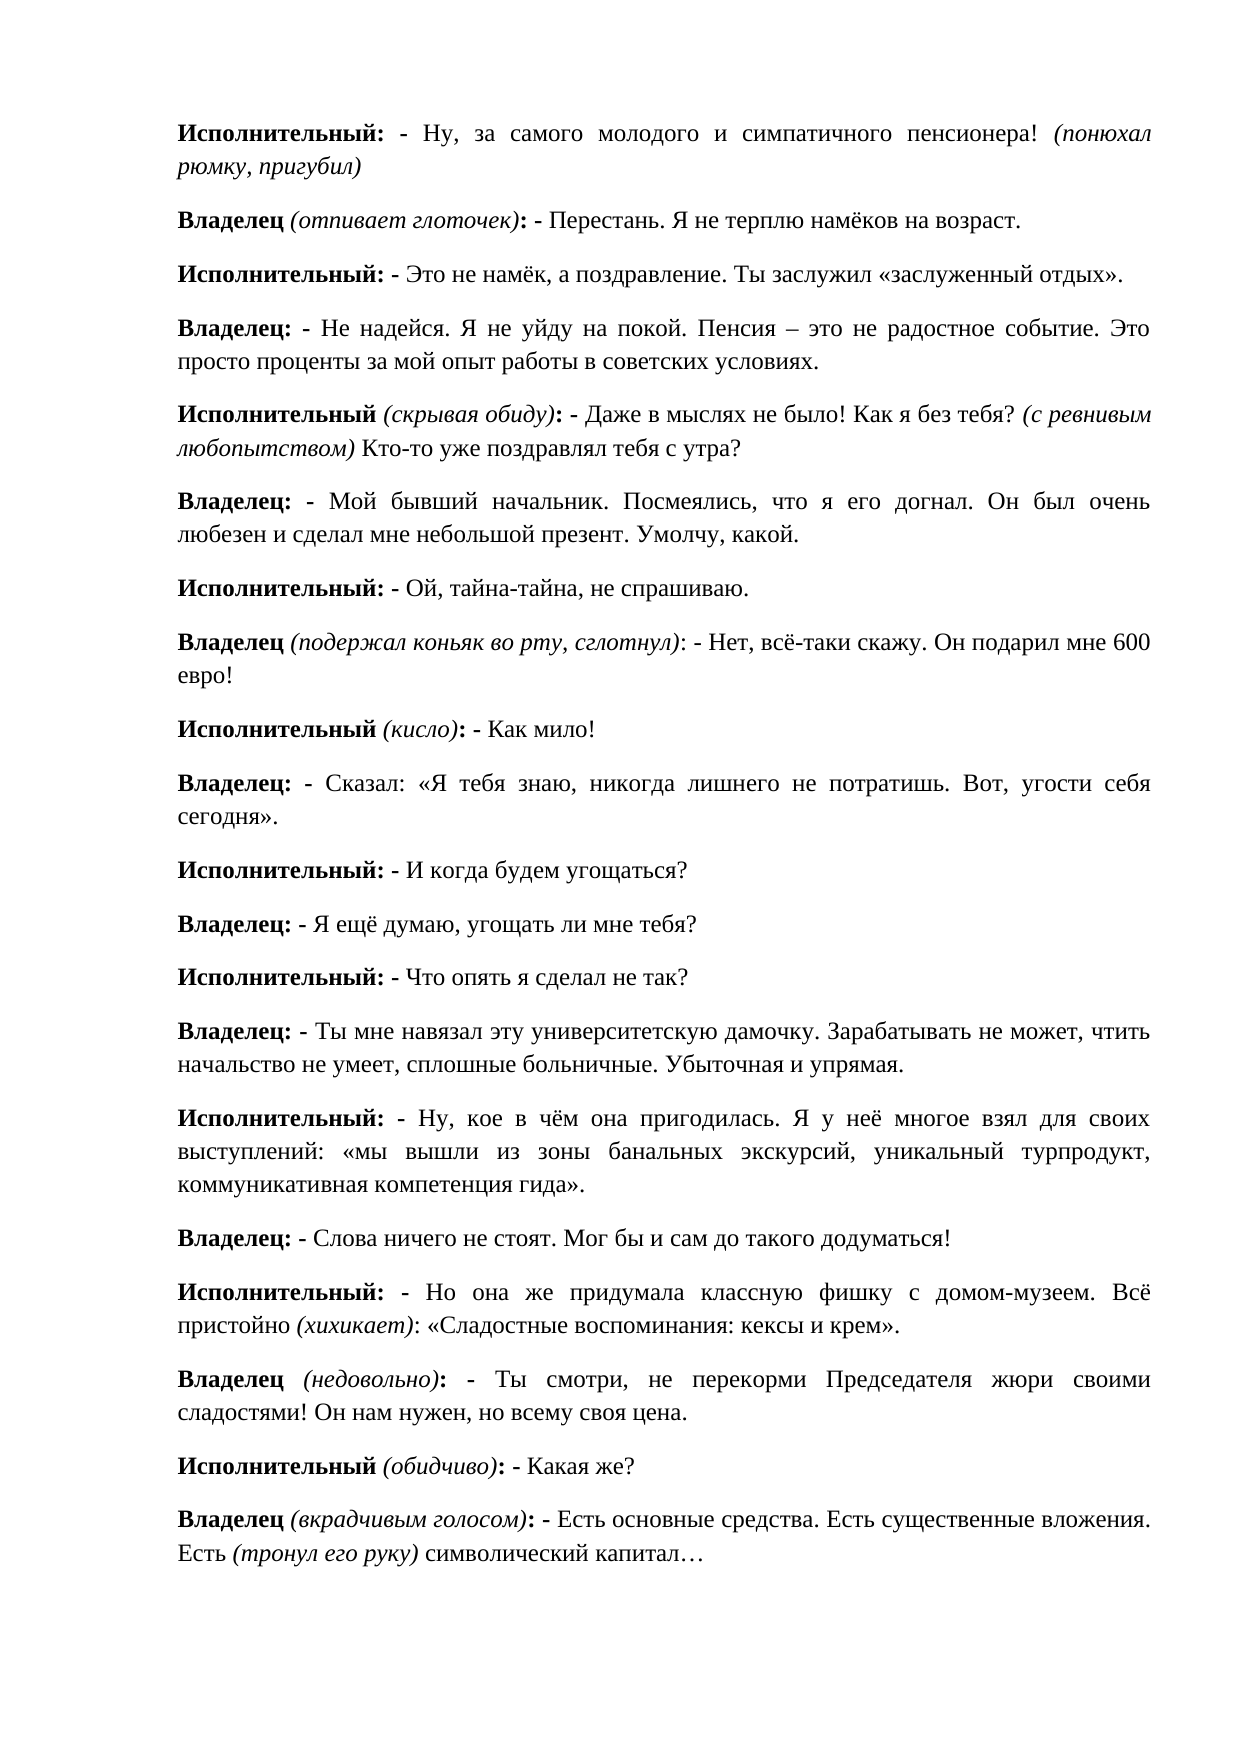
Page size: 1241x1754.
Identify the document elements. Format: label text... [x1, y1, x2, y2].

text Исполнительный: - И когда будем угощаться? [177, 855, 1152, 883]
text Владелец (отпивает глоточек): - Перестань. Я не терплю намёков на возраст. [177, 205, 1152, 234]
text Владелец (недовольно): - Ты смотри, не перекорми Председателя жюри своими сладостями! Он нам нужен, но всему своя цена. [177, 1364, 1152, 1426]
text Исполнительный: - Но она же придумала классную фишку с домом-музеем. Всё пристойно (хихикает): «Сладостные воспоминания: кексы и крем». [177, 1277, 1152, 1339]
text Исполнительный (обидчиво): - Какая же? [177, 1451, 1152, 1479]
text Исполнительный (скрывая обиду): - Даже в мыслях не было! Как я без тебя? (с ревнивым любопытством) Кто-то уже поздравлял тебя с утра? [177, 399, 1152, 461]
text Владелец: - Ты мне навязал эту университетскую дамочку. Зарабатывать не может, чтить начальство не умеет, сплошные больничные. Убыточная и упрямая. [177, 1016, 1152, 1078]
text Владелец: - Слова ничего не стоят. Мог бы и сам до такого додуматься! [177, 1223, 1152, 1252]
text Владелец: - Не надейся. Я не уйду на покой. Пенсия – это не радостное событие. Это просто проценты за мой опыт работы в советских условиях. [177, 313, 1152, 374]
text Исполнительный: - Ой, тайна-тайна, не спрашиваю. [177, 573, 1152, 602]
text Исполнительный: - Ну, кое в чём она пригодилась. Я у неё многое взял для своих выступлений: «мы вышли из зоны банальных экскурсий, уникальный турпродукт, коммуникативная компетенция гида». [177, 1103, 1152, 1198]
text Исполнительный: - Ну, за самого молодого и симпатичного пенсионера! (понюхал рюмку, пригубил) [177, 118, 1152, 180]
text Владелец: - Мой бывший начальник. Посмеялись, что я его догнал. Он был очень любезен и сделал мне небольшой презент. Умолчу, какой. [177, 486, 1152, 548]
text Владелец: - Сказал: «Я тебя знаю, никогда лишнего не потратишь. Вот, угости себя сегодня». [177, 768, 1152, 830]
text Исполнительный (кисло): - Как мило! [177, 714, 1152, 743]
text Владелец: - Я ещё думаю, угощать ли мне тебя? [177, 909, 1152, 937]
text Владелец (вкрадчивым голосом): - Есть основные средства. Есть существенные вложения. Есть (тронул его руку) символический капитал… [177, 1504, 1152, 1566]
text Исполнительный: - Что опять я сделал не так? [177, 962, 1152, 991]
text Исполнительный: - Это не намёк, а поздравление. Ты заслужил «заслуженный отдых». [177, 259, 1152, 288]
text Владелец (подержал коньяк во рту, сглотнул): - Нет, всё-таки скажу. Он подарил мне 600 евро! [177, 627, 1152, 689]
